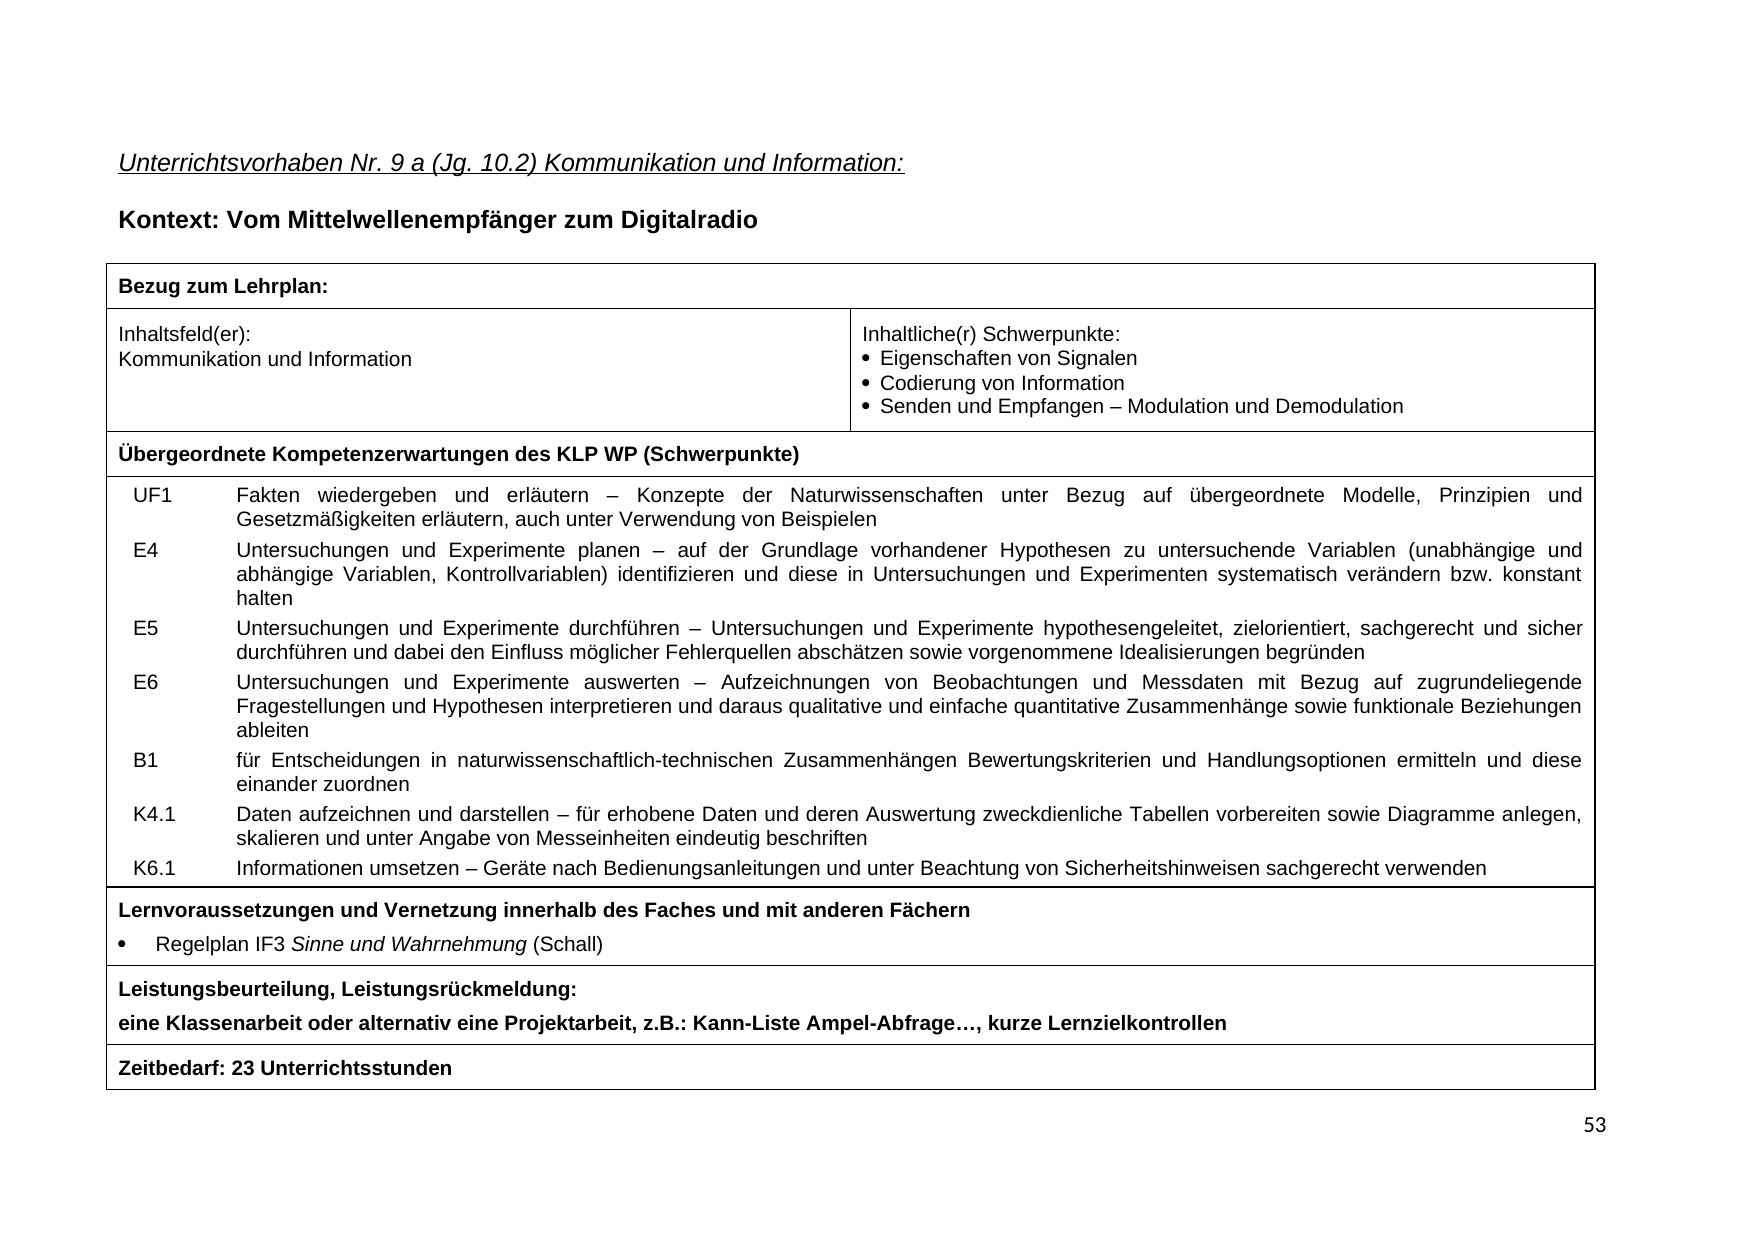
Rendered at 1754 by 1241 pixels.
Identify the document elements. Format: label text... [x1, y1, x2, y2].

table_cell Inhaltsfeld(er): Kommunikation und Information [107, 309, 850, 431]
table_header Bezug zum Lehrplan: [107, 264, 1594, 308]
text Kontext: Vom Mittelwellenempfänger zum Digitalradio [118, 205, 1606, 234]
table_cell Lernvoraussetzungen und Vernetzung innerhalb des Faches und mit anderen Fächern Regelplan IF3 Sinne und Wahrnehmung (Schall) [107, 888, 1594, 965]
table_cell Leistungsbeurteilung, Leistungsrückmeldung: eine Klassenarbeit oder alternativ eine Projektarbeit, z.B.: Kann-Liste Ampel-Abfrage…, kurze Lernzielkontrollen [107, 966, 1594, 1044]
table_cell Übergeordnete Kompetenzerwartungen des KLP WP (Schwerpunkte) [107, 432, 1594, 476]
text Unterrichtsvorhaben Nr. 9 a (Jg. 10.2) Kommunikation und Information: [118, 148, 1606, 176]
table_cell UF1 Fakten wiedergeben und erläutern – Konzepte der Naturwissenschaften unter Bezug auf übergeordnete Modelle, Prinzipien und Gesetzmäßigkeiten erläutern, auch unter Verwendung von Beispielen E4 Untersuchungen und Experimente planen – auf der Grundlage vorhandener Hypothesen zu untersuchende Variablen (unabhängige und abhängige Variablen, Kontrollvariablen) identifizieren und diese in Untersuchungen und Experimenten systematisch verändern bzw. konstant halten E5 Untersuchungen und Experimente durchführen – Untersuchungen und Experimente hypothesengeleitet, zielorientiert, sachgerecht und sicher durchführen und dabei den Einfluss möglicher Fehlerquellen abschätzen sowie vorgenommene Idealisierungen begründen E6 Untersuchungen und Experimente auswerten – Aufzeichnungen von Beobachtungen und Messdaten mit Bezug auf zugrundeliegende Fragestellungen und Hypothesen interpretieren und daraus qualitative und einfache quantitative Zusammenhänge sowie funktionale Beziehungen ableiten B1 für Entscheidungen in naturwissenschaftlich-technischen Zusammenhängen Bewertungskriterien und Handlungsoptionen ermitteln und diese einander zuordnen K4.1 Daten aufzeichnen und darstellen – für erhobene Daten und deren Auswertung zweckdienliche Tabellen vorbereiten sowie Diagramme anlegen, skalieren und unter Angabe von Messeinheiten eindeutig beschriften K6.1 Informationen umsetzen – Geräte nach Bedienungsanleitungen und unter Beachtung von Sicherheitshinweisen sachgerecht verwenden [107, 477, 1594, 886]
table_cell Zeitbedarf: 23 Unterrichtsstunden [107, 1045, 1594, 1089]
table_cell Inhaltliche(r) Schwerpunkte: Eigenschaften von Signalen Codierung von Information Senden und Empfangen – Modulation und Demodulation [851, 309, 1594, 431]
